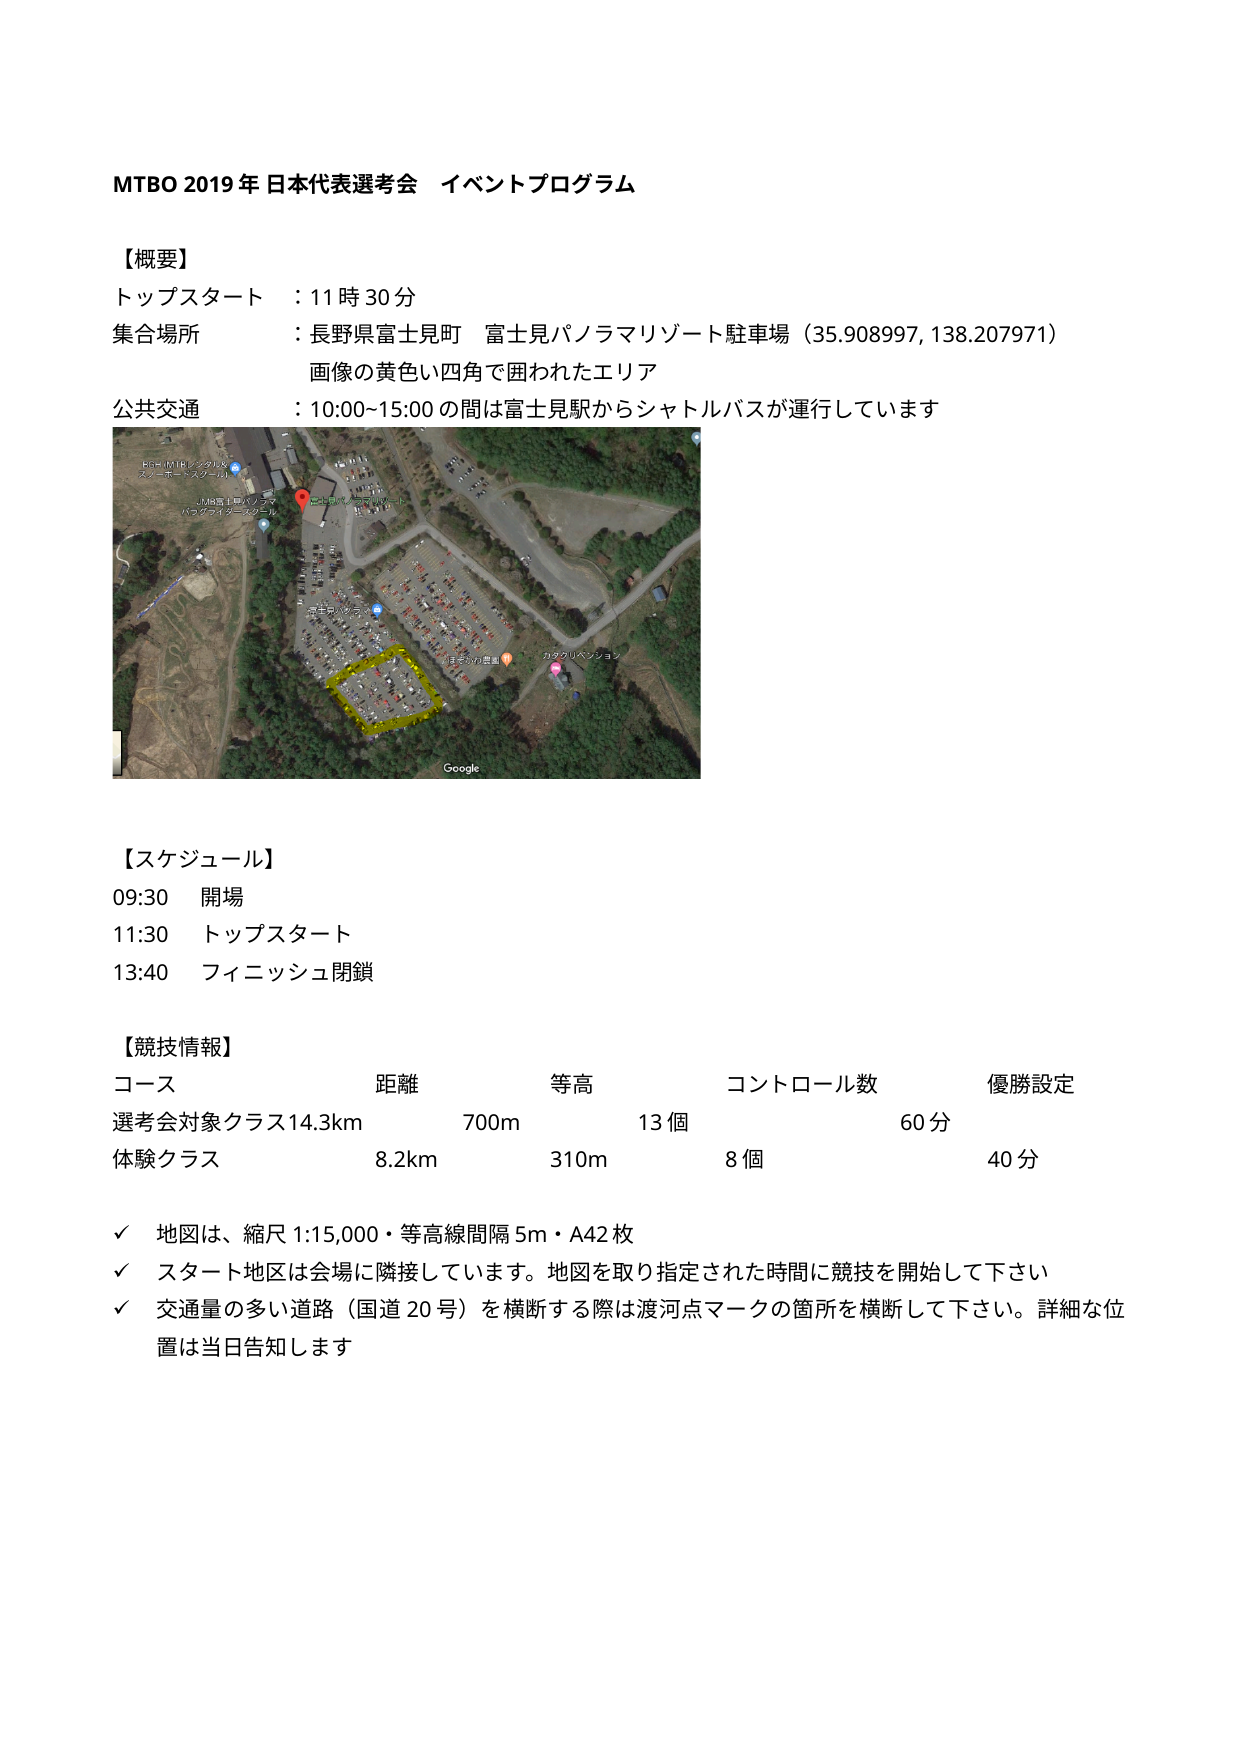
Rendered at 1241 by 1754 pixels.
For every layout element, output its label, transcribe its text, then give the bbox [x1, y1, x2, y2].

text 11:30 トップスタート [112, 914, 1128, 952]
text トップスタート ：11時30分 [112, 277, 1128, 314]
text MTBO 2019年 日本代表選考会 イベントプログラム [112, 164, 1128, 202]
text 09:30 開場 [112, 877, 1128, 914]
text 【スケジュール】 [112, 839, 1128, 877]
list スタート地区は会場に隣接しています。地図を取り指定された時間に競技を開始して下さい [112, 1252, 1128, 1289]
text 公共交通 ：10:00~15:00の間は富士見駅からシャトルバスが運行しています [112, 389, 1128, 427]
text 【競技情報】 [112, 1027, 1128, 1064]
text コース 距離 等高 コントロール数 優勝設定 [112, 1064, 1128, 1102]
text 13:40 フィニッシュ閉鎖 [112, 952, 1128, 989]
list 交通量の多い道路（国道20号）を横断する際は渡河点マークの箇所を横断して下さい。詳細な位置は当日告知します [112, 1289, 1128, 1364]
text 体験クラス 8.2km 310m 8個 40分 [112, 1139, 1128, 1177]
picture [112, 427, 701, 779]
text 選考会対象クラス 14.3km 700m 13個 60分 [112, 1102, 1128, 1139]
list 地図は、縮尺1:15,000・等高線間隔5m・A42枚 [112, 1214, 1128, 1252]
text 集合場所 ：長野県富士見町 富士見パノラマリゾート駐車場（35.908997, 138.207971） [112, 314, 1128, 352]
text 画像の黄色い四角で囲われたエリア [112, 352, 1128, 389]
text 【概要】 [112, 239, 1128, 277]
